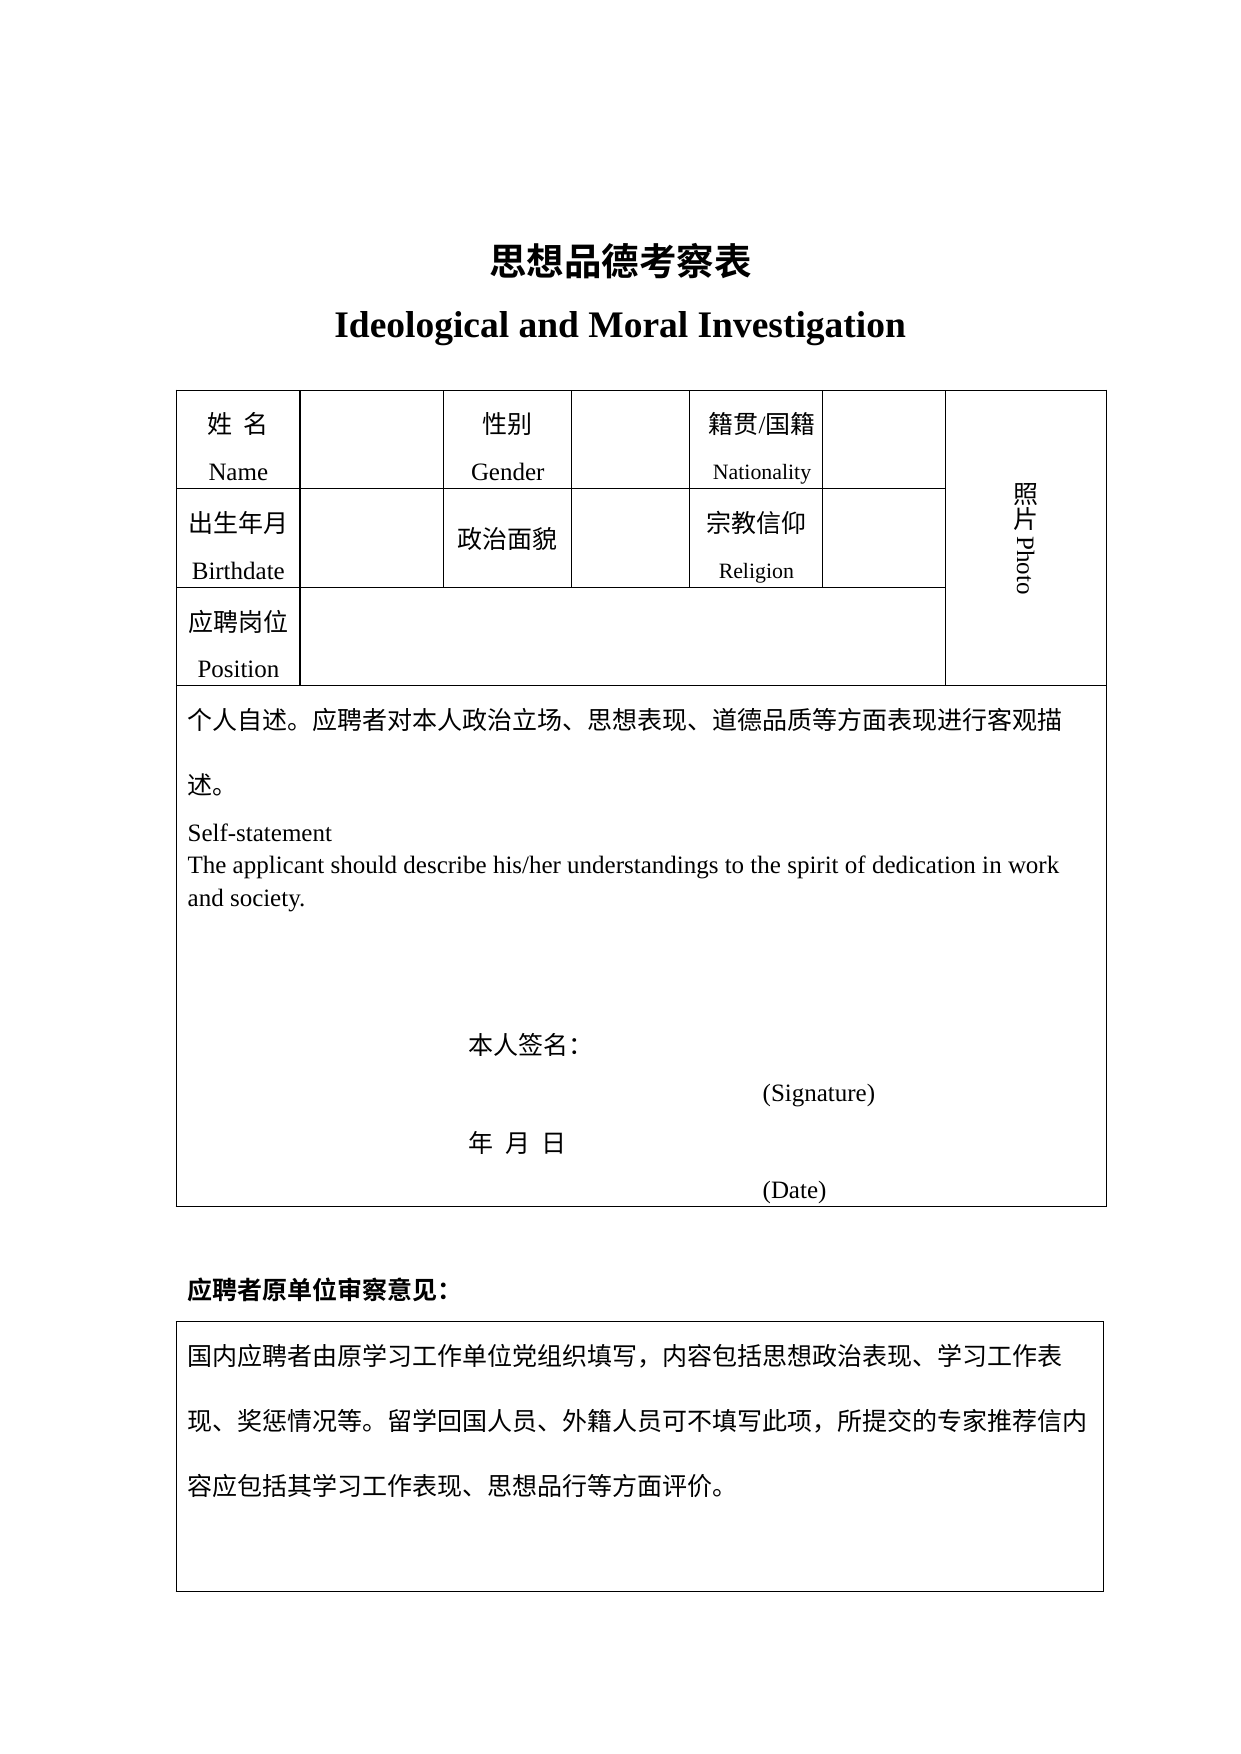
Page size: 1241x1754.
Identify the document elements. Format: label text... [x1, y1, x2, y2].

table_cell 个人自述。应聘者对本人政治立场、思想表现、道德品质等方面表现进行客观描述。 Self-statement The applicant should describe his/her understandings to the spirit of dedication in work and society. 本人签名： (Signature) 年 月 日 (Date) [177, 686, 1106, 1206]
table_header 籍贯/国籍 Nationality [690, 391, 822, 488]
table_cell [301, 489, 443, 587]
table_header [823, 391, 945, 488]
table_header [301, 391, 443, 488]
table_cell [572, 489, 689, 587]
table_cell 应聘岗位 Position [177, 588, 299, 685]
table_header 性别 Gender [444, 391, 571, 488]
table_header [572, 391, 689, 488]
text Ideological and Moral Investigation [187, 292, 1053, 357]
table_cell 政治面貌 [444, 489, 571, 587]
text 应聘者原单位审察意见： [187, 1256, 1053, 1321]
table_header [177, 1322, 1103, 1591]
table_cell 宗教信仰 Religion [690, 489, 822, 587]
table_header 照片Photo [946, 391, 1106, 685]
table_cell [823, 489, 945, 587]
table_cell [301, 588, 945, 685]
table_header 姓 名 Name [177, 391, 299, 488]
text 思想品德考察表 [187, 227, 1053, 292]
table_cell 出生年月 Birthdate [177, 489, 299, 587]
